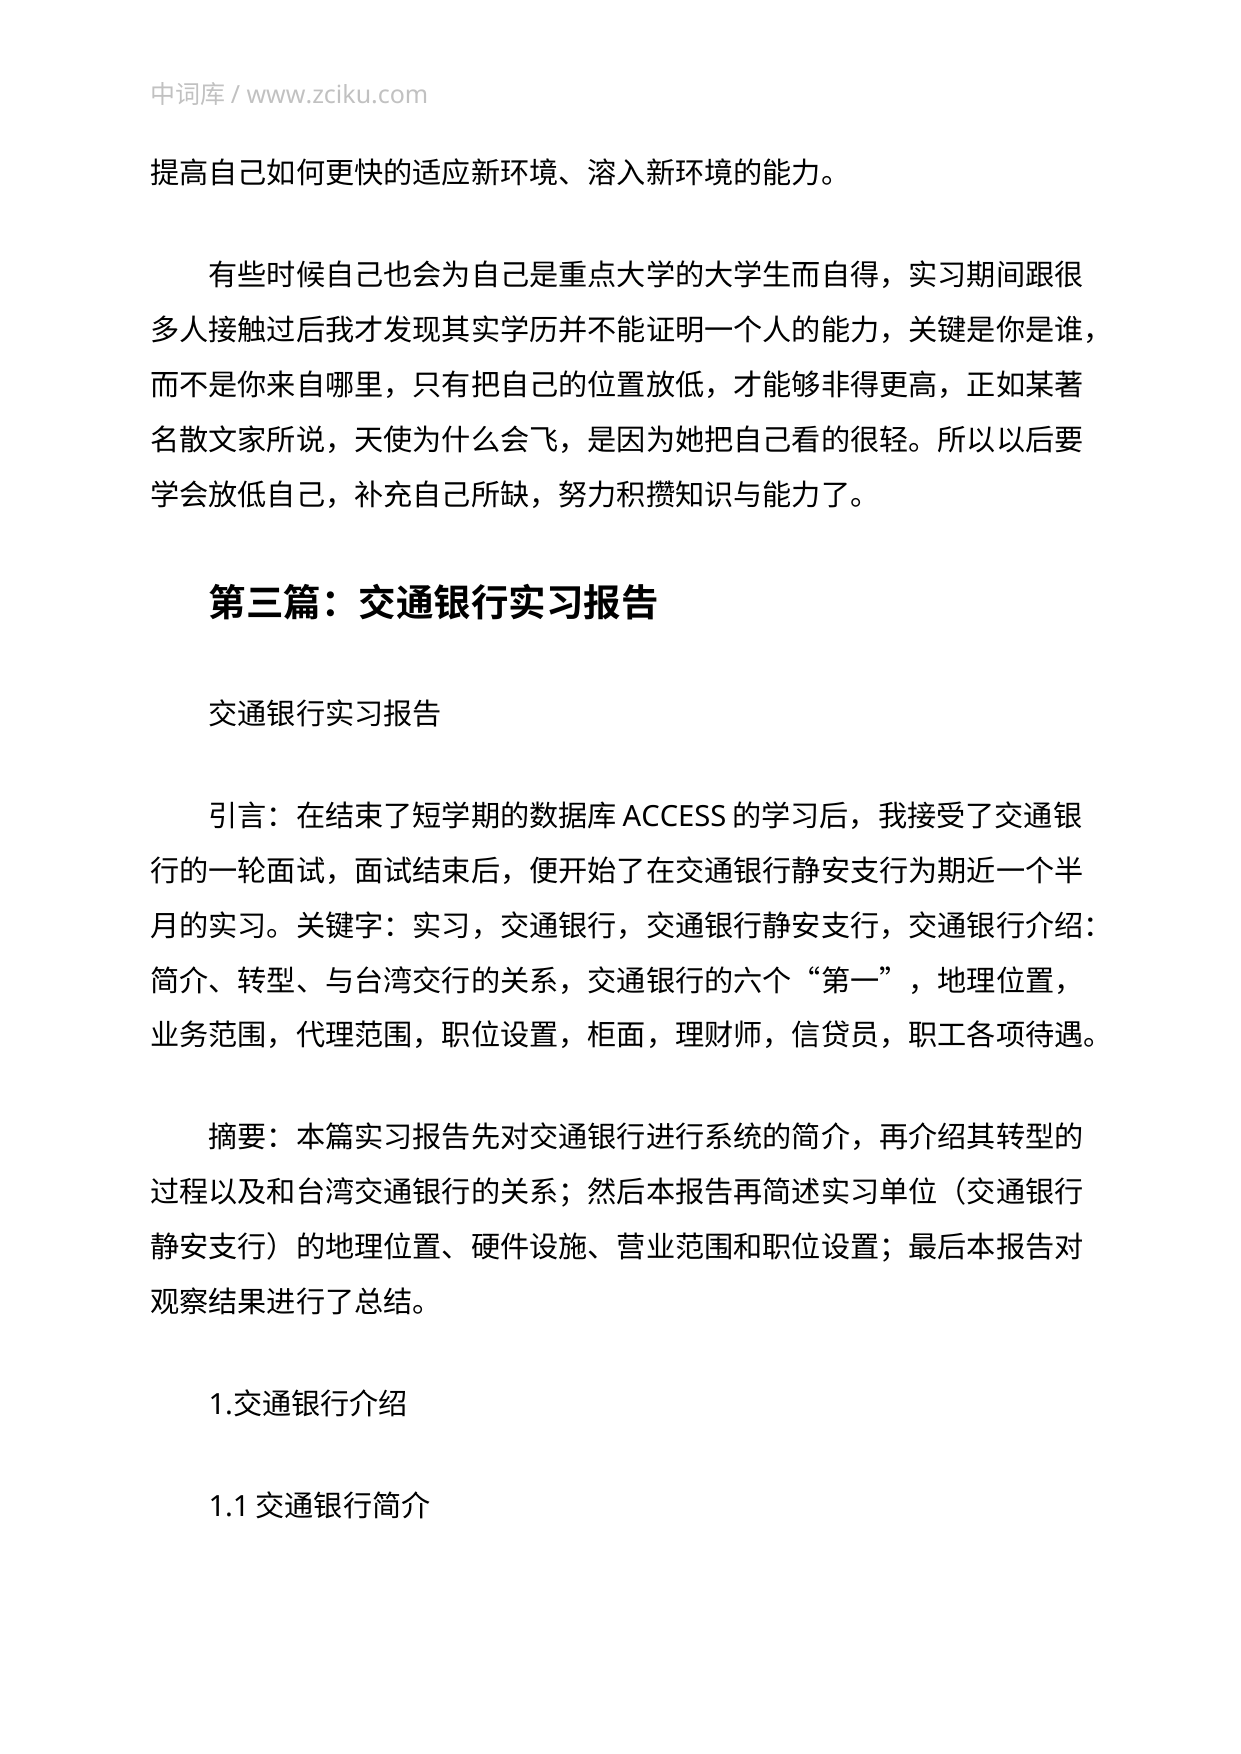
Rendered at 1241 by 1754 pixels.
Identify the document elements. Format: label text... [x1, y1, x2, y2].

text 引言：在结束了短学期的数据库ACCESS的学习后，我接受了交通银行的一轮面试，面试结束后，便开始了在交通银行静安支行为期近一个半月的实习。关键字：实习，交通银行，交通银行静安支行，交通银行介绍：简介、转型、与台湾交行的关系，交通银行的六个“第一”，地理位置，业务范围，代理范围，职位设置，柜面，理财师，信贷员，职工各项待遇。 [150, 792, 1090, 1054]
text 摘要：本篇实习报告先对交通银行进行系统的简介，再介绍其转型的过程以及和台湾交通银行的关系；然后本报告再简述实习单位（交通银行静安支行）的地理位置、硬件设施、营业范围和职位设置；最后本报告对观察结果进行了总结。 [150, 1114, 1090, 1321]
text 交通银行实习报告 [150, 691, 1090, 733]
text 1.1交通银行简介 [150, 1482, 1090, 1524]
text 1.交通银行介绍 [150, 1380, 1090, 1423]
text 第三篇：交通银行实习报告 [150, 573, 1090, 627]
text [150, 150, 1090, 192]
text 有些时候自己也会为自己是重点大学的大学生而自得，实习期间跟很多人接触过后我才发现其实学历并不能证明一个人的能力，关键是你是谁，而不是你来自哪里，只有把自己的位置放低，才能够非得更高，正如某著名散文家所说，天使为什么会飞，是因为她把自己看的很轻。所以以后要学会放低自己，补充自己所缺，努力积攒知识与能力了。 [150, 252, 1090, 514]
